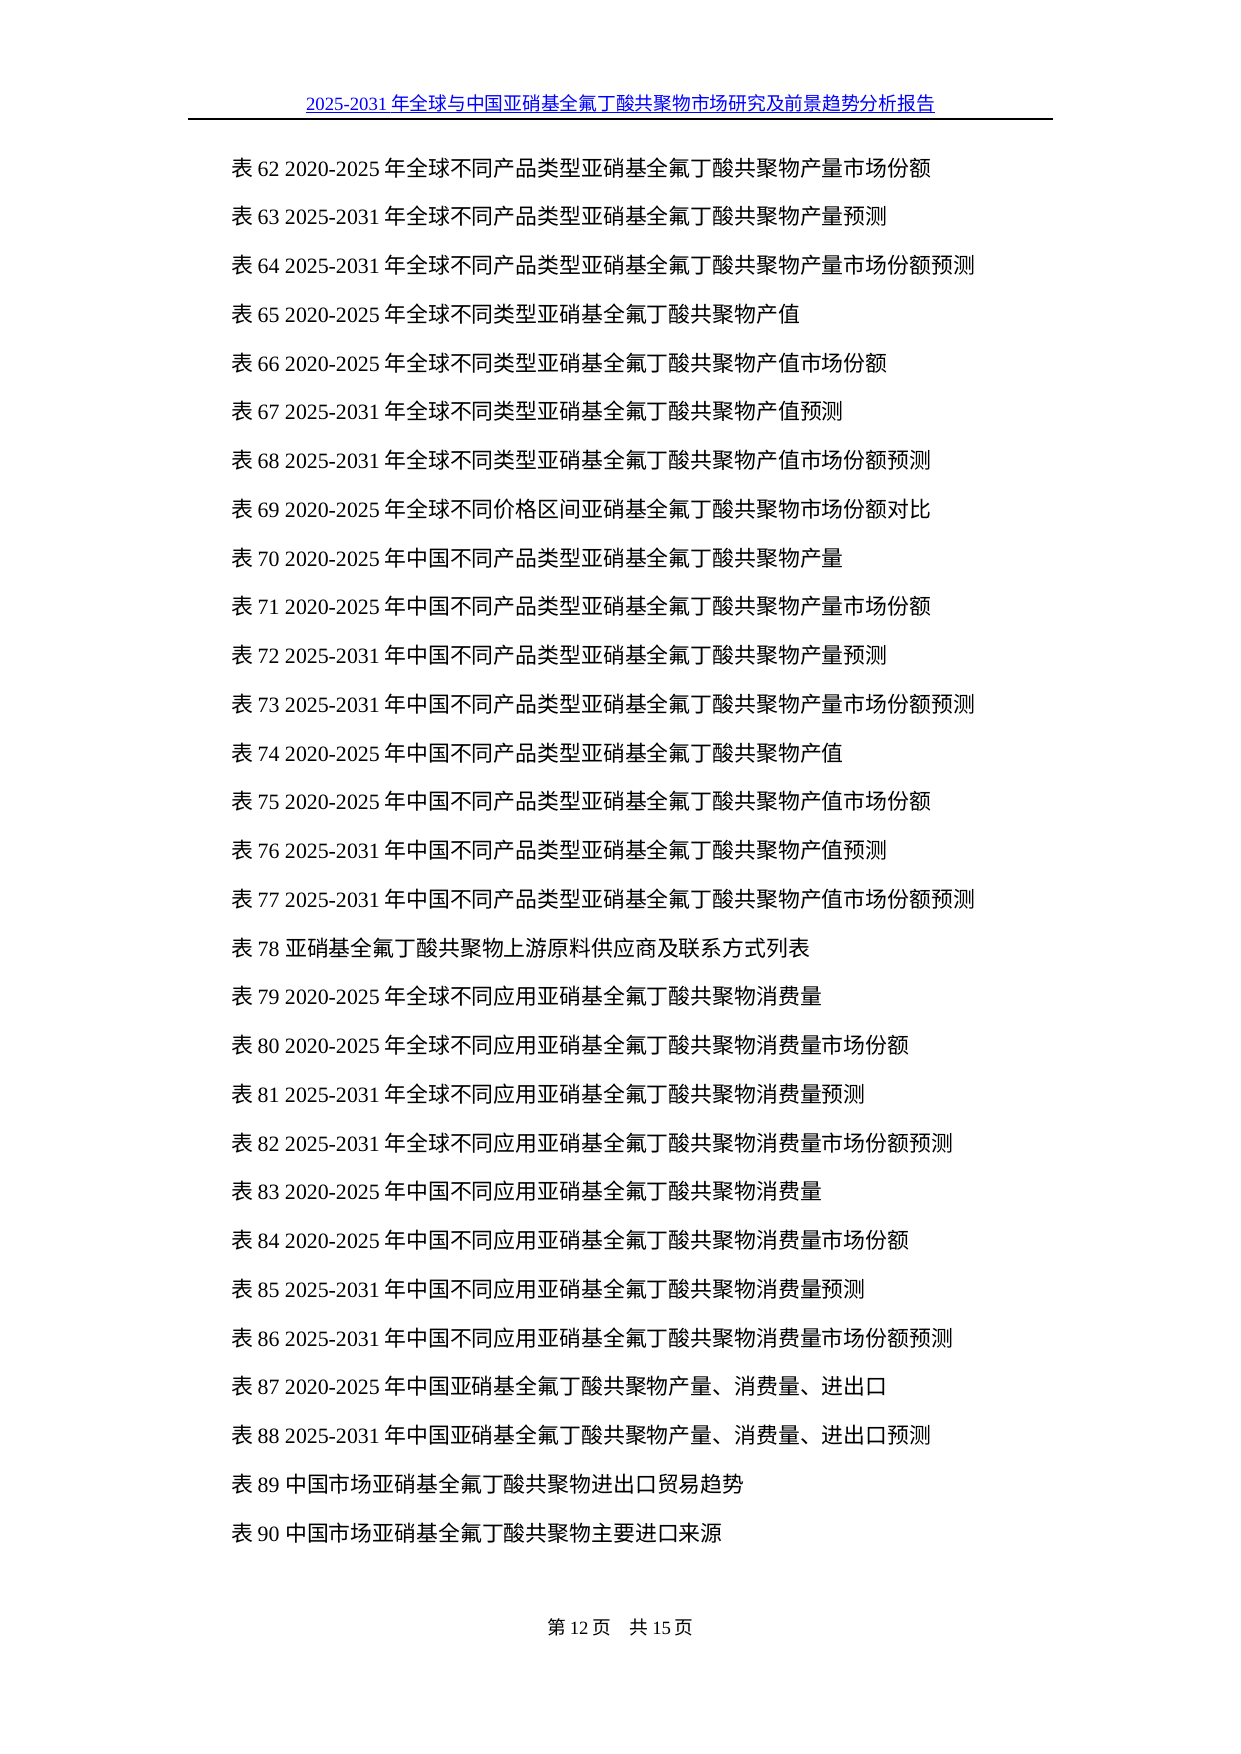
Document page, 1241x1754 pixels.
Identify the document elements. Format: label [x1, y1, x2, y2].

text [187, 150, 1053, 1548]
